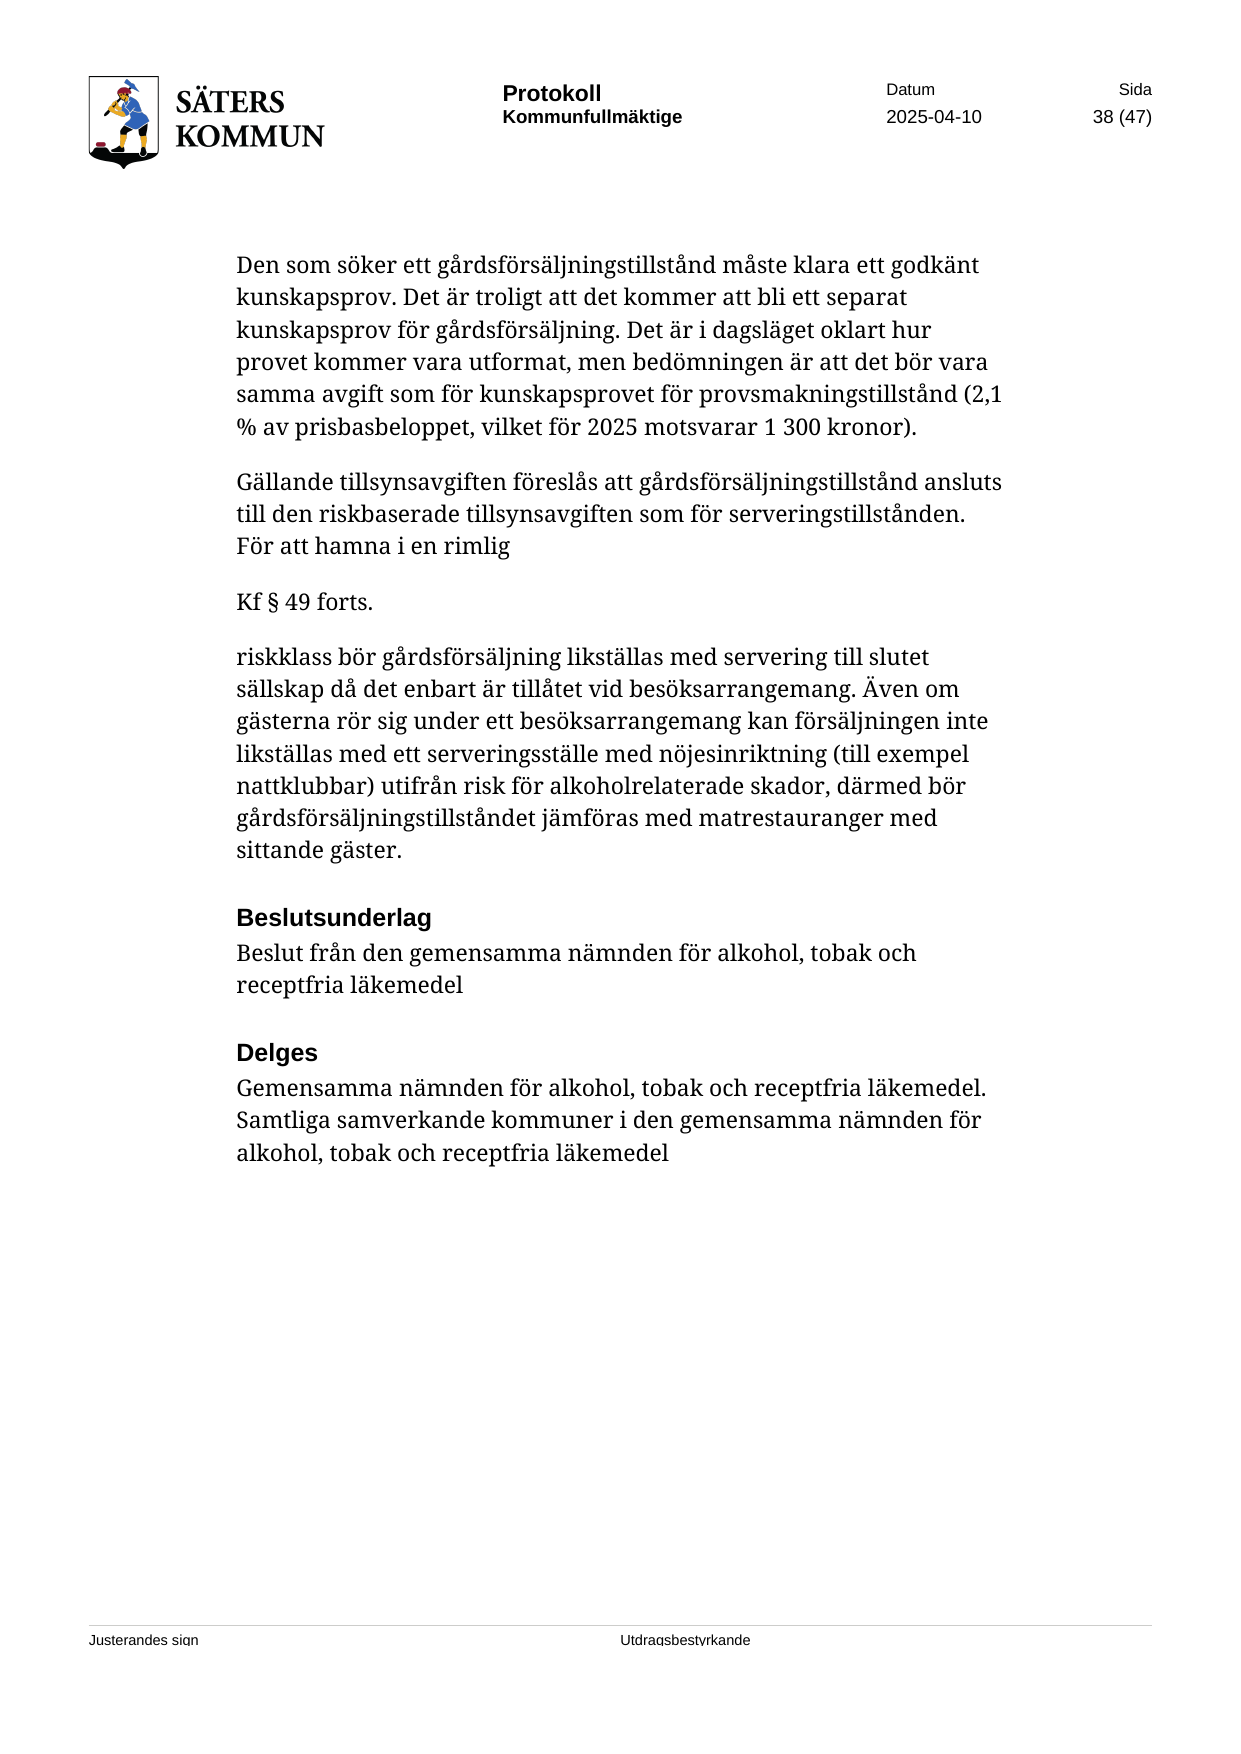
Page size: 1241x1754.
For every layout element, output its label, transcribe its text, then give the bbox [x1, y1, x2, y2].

picture [88, 76, 325, 169]
text Den som söker ett gårdsförsäljningstillstånd måste klara ett godkänt kunskapsprov. Det är troligt att det kommer att bli ett separat kunskapsprov för gårdsförsäljning. Det är i dagsläget oklart hur provet kommer vara utformat, men bedömningen är att det bör vara samma avgift som för kunskapsprovet för provsmakningstillstånd (2,1 % av prisbasbeloppet, vilket för 2025 motsvarar 1 300 kronor). [236, 248, 1004, 442]
subtitle Beslutsunderlag [236, 903, 1004, 932]
text Gemensamma nämnden för alkohol, tobak och receptfria läkemedel. Samtliga samverkande kommuner i den gemensamma nämnden för alkohol, tobak och receptfria läkemedel [236, 1071, 1004, 1168]
text Gällande tillsynsavgiften föreslås att gårdsförsäljningstillstånd ansluts till den riskbaserade tillsynsavgiften som för serveringstillstånden. För att hamna i en rimlig [236, 465, 1004, 562]
text Kf § 49 forts. [236, 584, 1004, 617]
text riskklass bör gårdsförsäljning likställas med servering till slutet sällskap då det enbart är tillåtet vid besöksarrangemang. Även om gästerna rör sig under ett besöksarrangemang kan försäljningen inte likställas med ett serveringsställe med nöjesinriktning (till exempel nattklubbar) utifrån risk för alkoholrelaterade skador, därmed bör gårdsförsäljningstillståndet jämföras med matrestauranger med sittande gäster. [236, 640, 1004, 866]
subtitle Delges [236, 1038, 1004, 1067]
text Beslut från den gemensamma nämnden för alkohol, tobak och receptfria läkemedel [236, 936, 1004, 1001]
